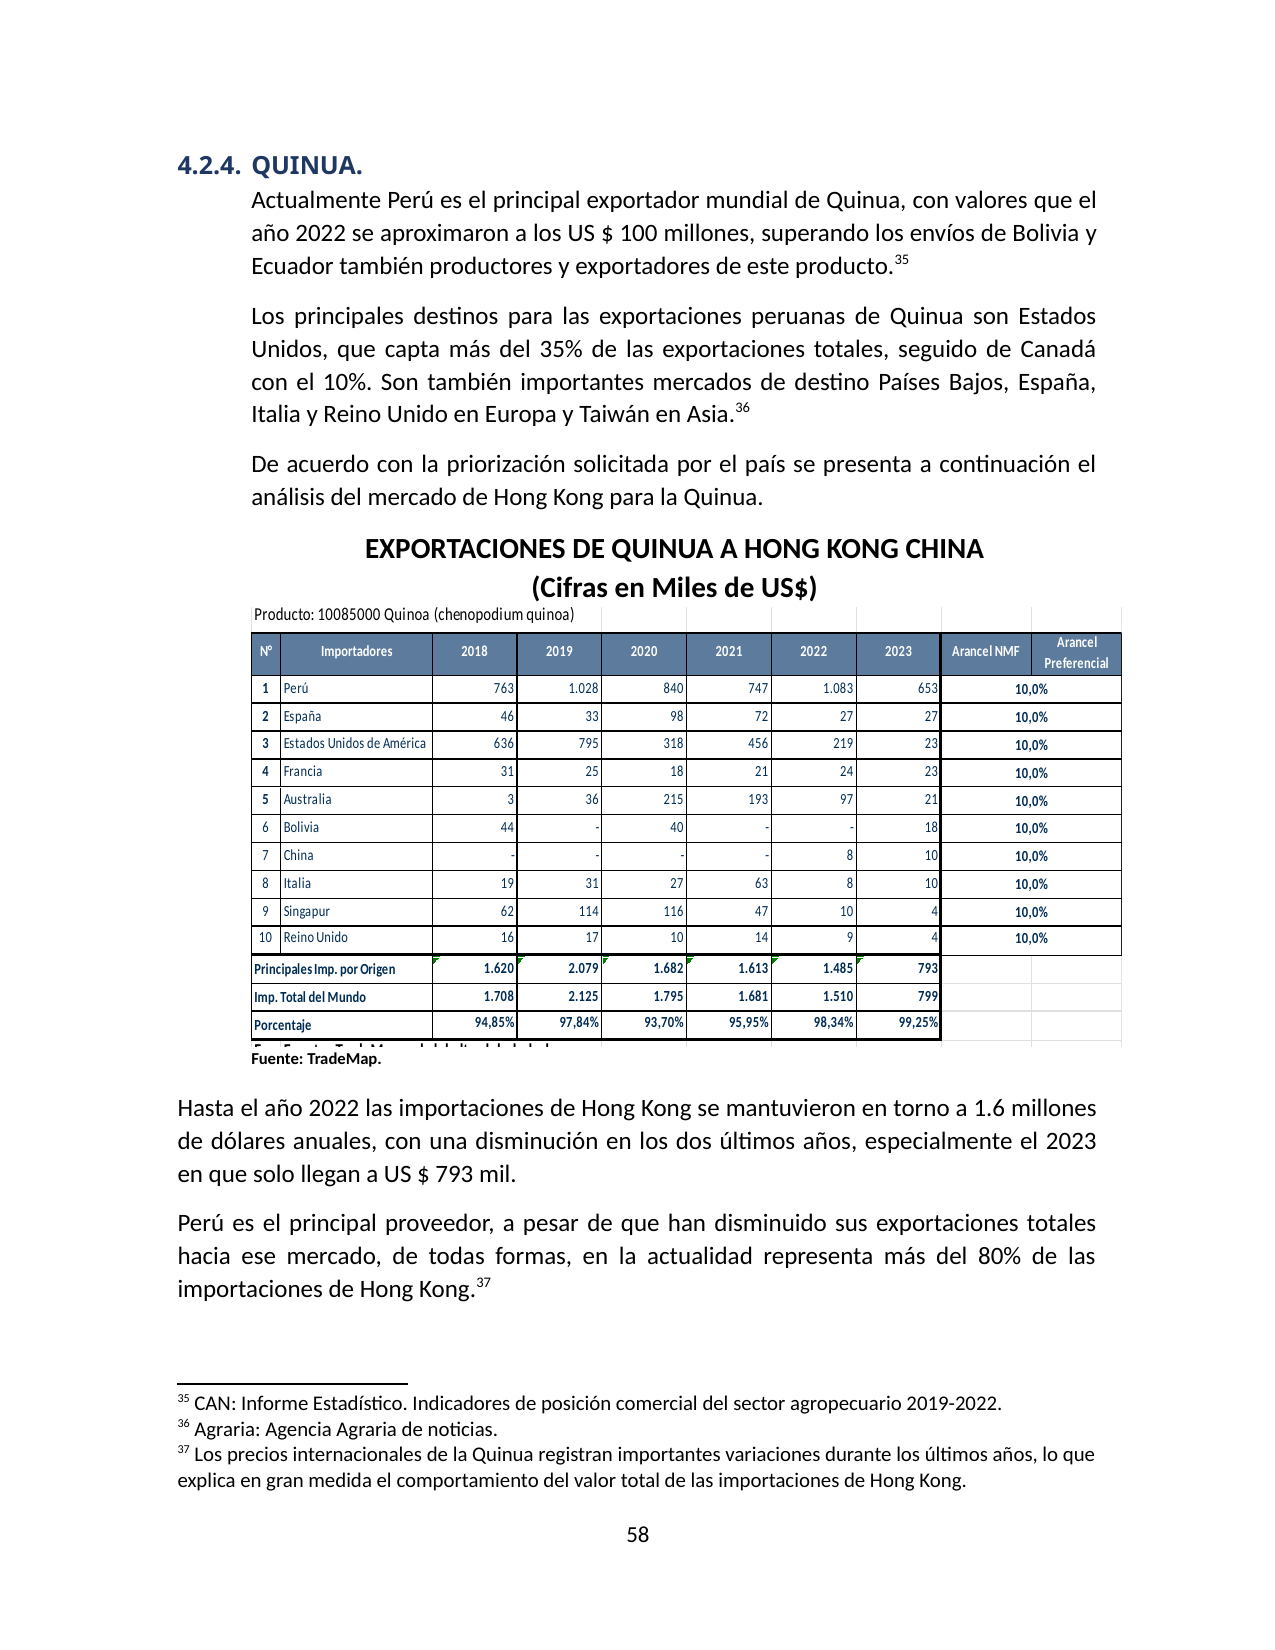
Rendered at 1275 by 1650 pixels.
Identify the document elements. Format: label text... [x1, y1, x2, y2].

subtitle 4.2.4. QUINUA. [177, 148, 1098, 182]
text Perú es el principal proveedor, a pesar de que han disminuido sus exportaciones totales hacia ese mercado, de todas formas, en la actualidad representa más del 80% de las importaciones de Hong Kong. [177, 1207, 1098, 1304]
text Los principales destinos para las exportaciones peruanas de Quinua son Estados Unidos, que capta más del 35% de las exportaciones totales, seguido de Canadá con el 10%. Son también importantes mercados de destino Países Bajos, España, Italia y Reino Unido en Europa y Taiwán en Asia. [251, 300, 1098, 429]
text De acuerdo con la priorización solicitada por el país se presenta a continuación el análisis del mercado de Hong Kong para la Quinua. [251, 448, 1098, 512]
text Actualmente Perú es el principal exportador mundial de Quinua, con valores que el año 2022 se aproximaron a los US $ 100 millones, superando los envíos de Bolivia y Ecuador también productores y exportadores de este producto. [251, 184, 1098, 281]
text Fuente: TradeMap. [251, 1048, 1098, 1068]
text EXPORTACIONES DE QUINUA A HONG KONG CHINA [177, 531, 1098, 566]
text (Cifras en Miles de US$) [177, 569, 1098, 605]
text Hasta el año 2022 las importaciones de Hong Kong se mantuvieron en torno a 1.6 millones de dólares anuales, con una disminución en los dos últimos años, especialmente el 2023 en que solo llegan a US $ 793 mil. [177, 1092, 1098, 1188]
